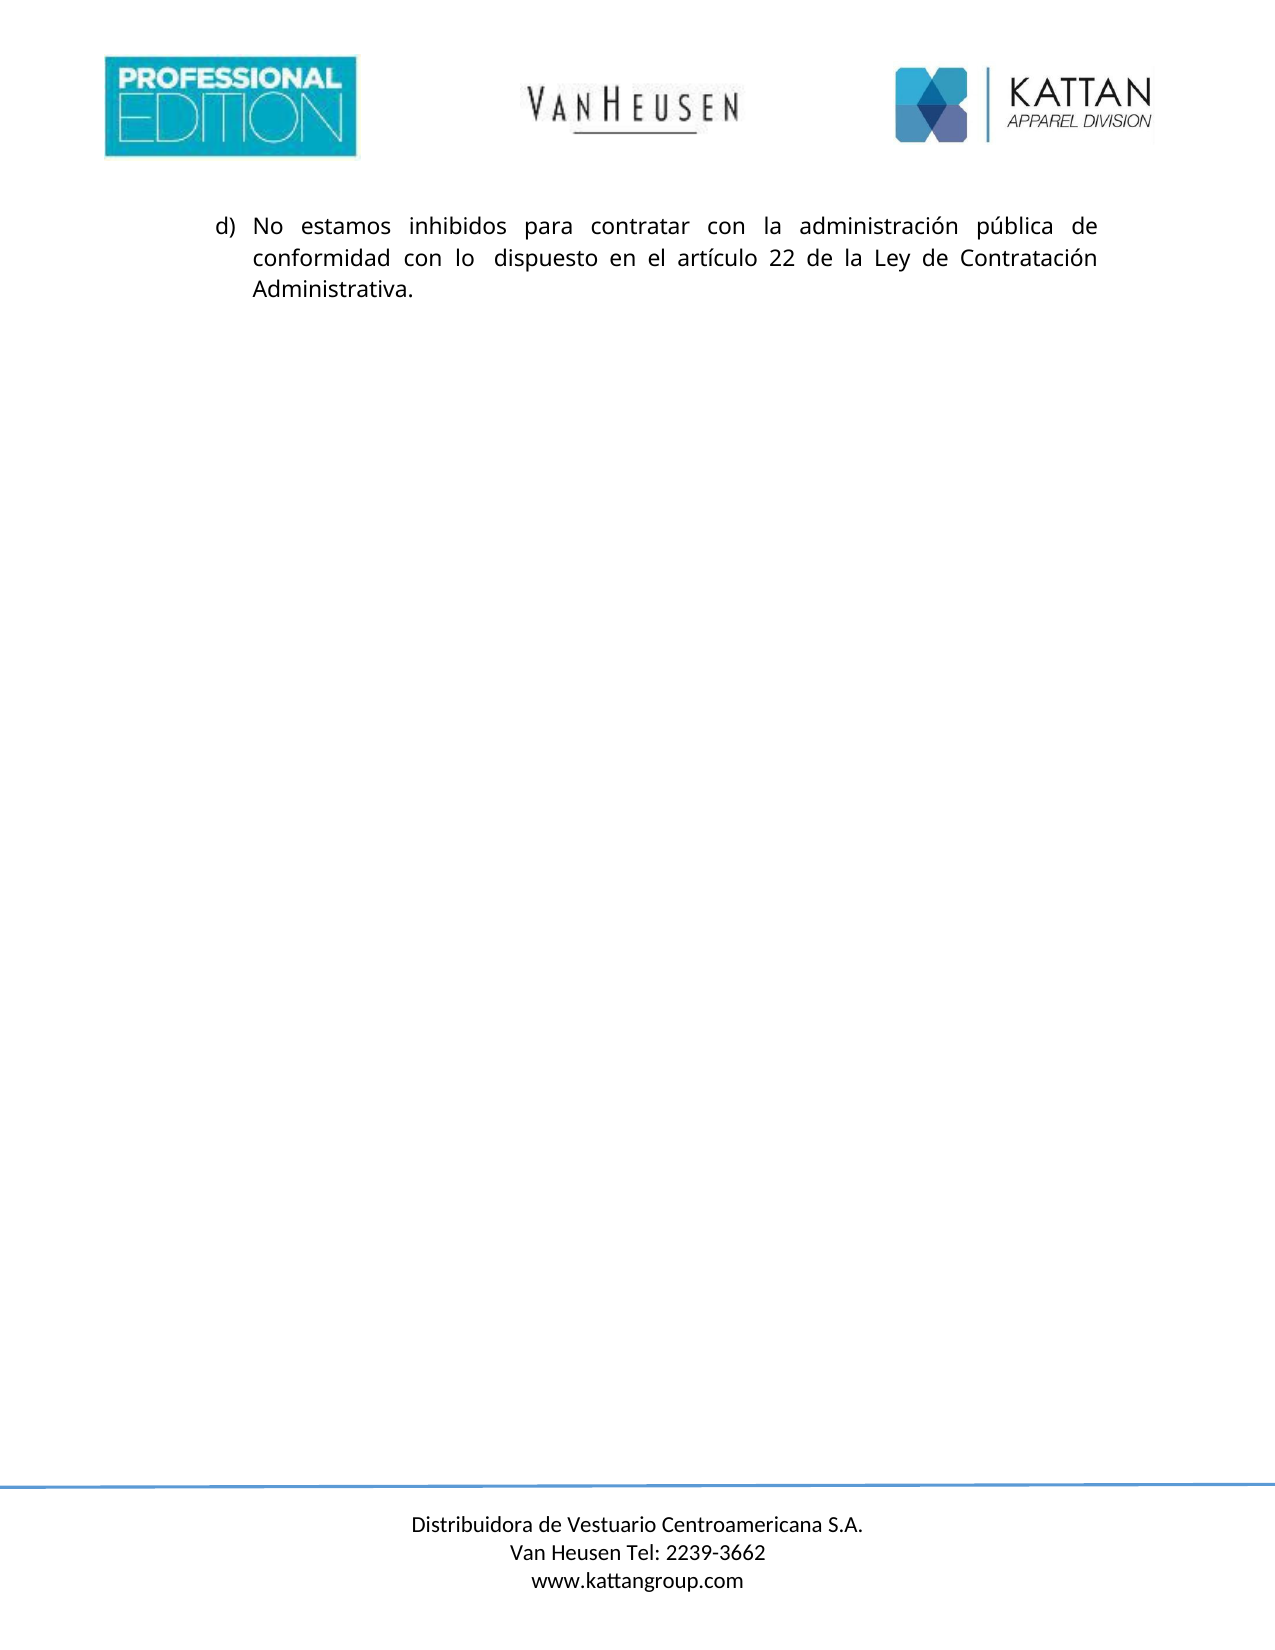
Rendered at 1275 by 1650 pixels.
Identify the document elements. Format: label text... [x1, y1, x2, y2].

picture [520, 71, 755, 142]
picture [104, 54, 361, 161]
list No estamos inhibidos para contratar con la administración pública de conformidad con lo dispuesto en el artículo 22 de la Ley de Contratación Administrativa. [215, 210, 1098, 304]
picture [893, 61, 1162, 145]
